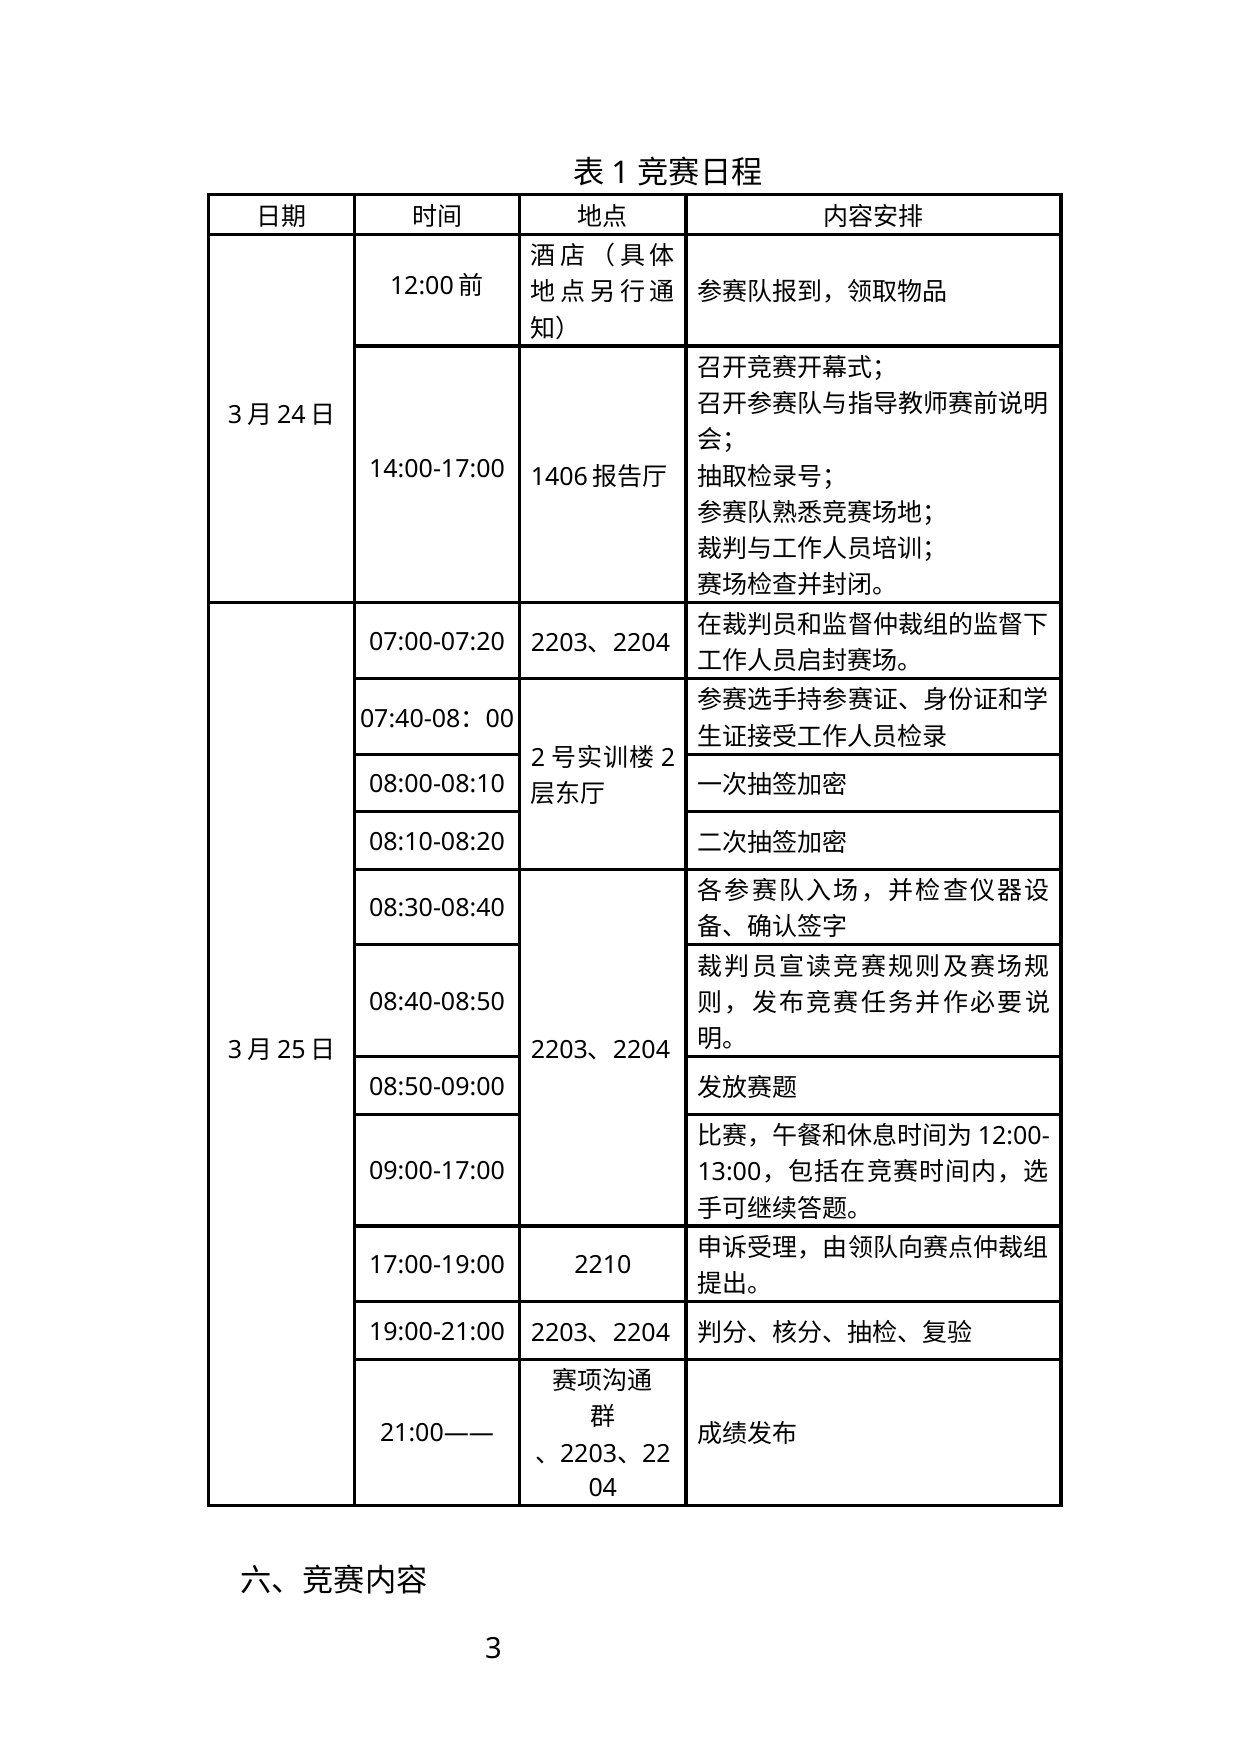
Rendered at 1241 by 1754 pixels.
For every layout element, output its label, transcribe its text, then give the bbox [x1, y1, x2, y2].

table_cell 赛项沟通群、2203、2204 [521, 1361, 684, 1503]
table_cell 08:40-08:50 [356, 946, 518, 1055]
table_cell 一次抽签加密 [688, 756, 1059, 810]
table_cell 08:30-08:40 [356, 871, 518, 943]
text 表1 竞赛日程 [212, 148, 1092, 193]
table_cell 申诉受理，由领队向赛点仲裁组提出。 [688, 1228, 1059, 1300]
table_cell 1406报告厅 [521, 348, 684, 601]
table_cell 07:00-07:20 [356, 604, 518, 677]
table_cell 在裁判员和监督仲裁组的监督下工作人员启封赛场。 [688, 604, 1059, 677]
table_header 时间 [356, 196, 518, 232]
table_cell 09:00-17:00 [356, 1116, 518, 1224]
table_cell 3月25日 [210, 604, 353, 1503]
table_cell 2210 [521, 1228, 684, 1300]
table_cell 07:40-08：00 [356, 680, 518, 752]
table_cell 裁判员宣读竞赛规则及赛场规则，发布竞赛任务并作必要说明。 [688, 946, 1059, 1055]
table_cell 3月24日 [210, 236, 353, 601]
table_cell 召开竞赛开幕式； 召开参赛队与指导教师赛前说明会； 抽取检录号； 参赛队熟悉竞赛场地； 裁判与工作人员培训； 赛场检查并封闭。 [688, 348, 1059, 601]
table_cell 08:10-08:20 [356, 813, 518, 867]
table_cell 2203、2204 [521, 871, 684, 1224]
subtitle 六、竞赛内容 [177, 1545, 1092, 1603]
table_header 内容安排 [688, 196, 1059, 232]
table_cell 各参赛队入场，并检查仪器设备、确认签字 [688, 871, 1059, 943]
table_cell 成绩发布 [688, 1361, 1059, 1503]
table_cell 发放赛题 [688, 1058, 1059, 1112]
table_cell 2203、2204 [521, 1303, 684, 1357]
table_header 日期 [210, 196, 353, 232]
table_cell 参赛队报到，领取物品 [688, 236, 1059, 344]
table_cell 二次抽签加密 [688, 813, 1059, 867]
table_cell 酒店（具体地点另行通知） [521, 236, 684, 344]
table_cell 2号实训楼2层东厅 [521, 680, 684, 867]
table_cell 21:00—— [356, 1361, 518, 1503]
table_header 地点 [521, 196, 684, 232]
table_cell 判分、核分、抽检、复验 [688, 1303, 1059, 1357]
table_cell 12:00前 [356, 236, 518, 344]
table_cell 19:00-21:00 [356, 1303, 518, 1357]
table_cell 08:00-08:10 [356, 756, 518, 810]
table_cell 08:50-09:00 [356, 1058, 518, 1112]
table_cell 17:00-19:00 [356, 1228, 518, 1300]
table_cell 比赛，午餐和休息时间为12:00-13:00，包括在竞赛时间内，选手可继续答题。 [688, 1116, 1059, 1224]
table_cell 参赛选手持参赛证、身份证和学生证接受工作人员检录 [688, 680, 1059, 752]
table_cell 2203、2204 [521, 604, 684, 677]
table_cell 14:00-17:00 [356, 348, 518, 601]
